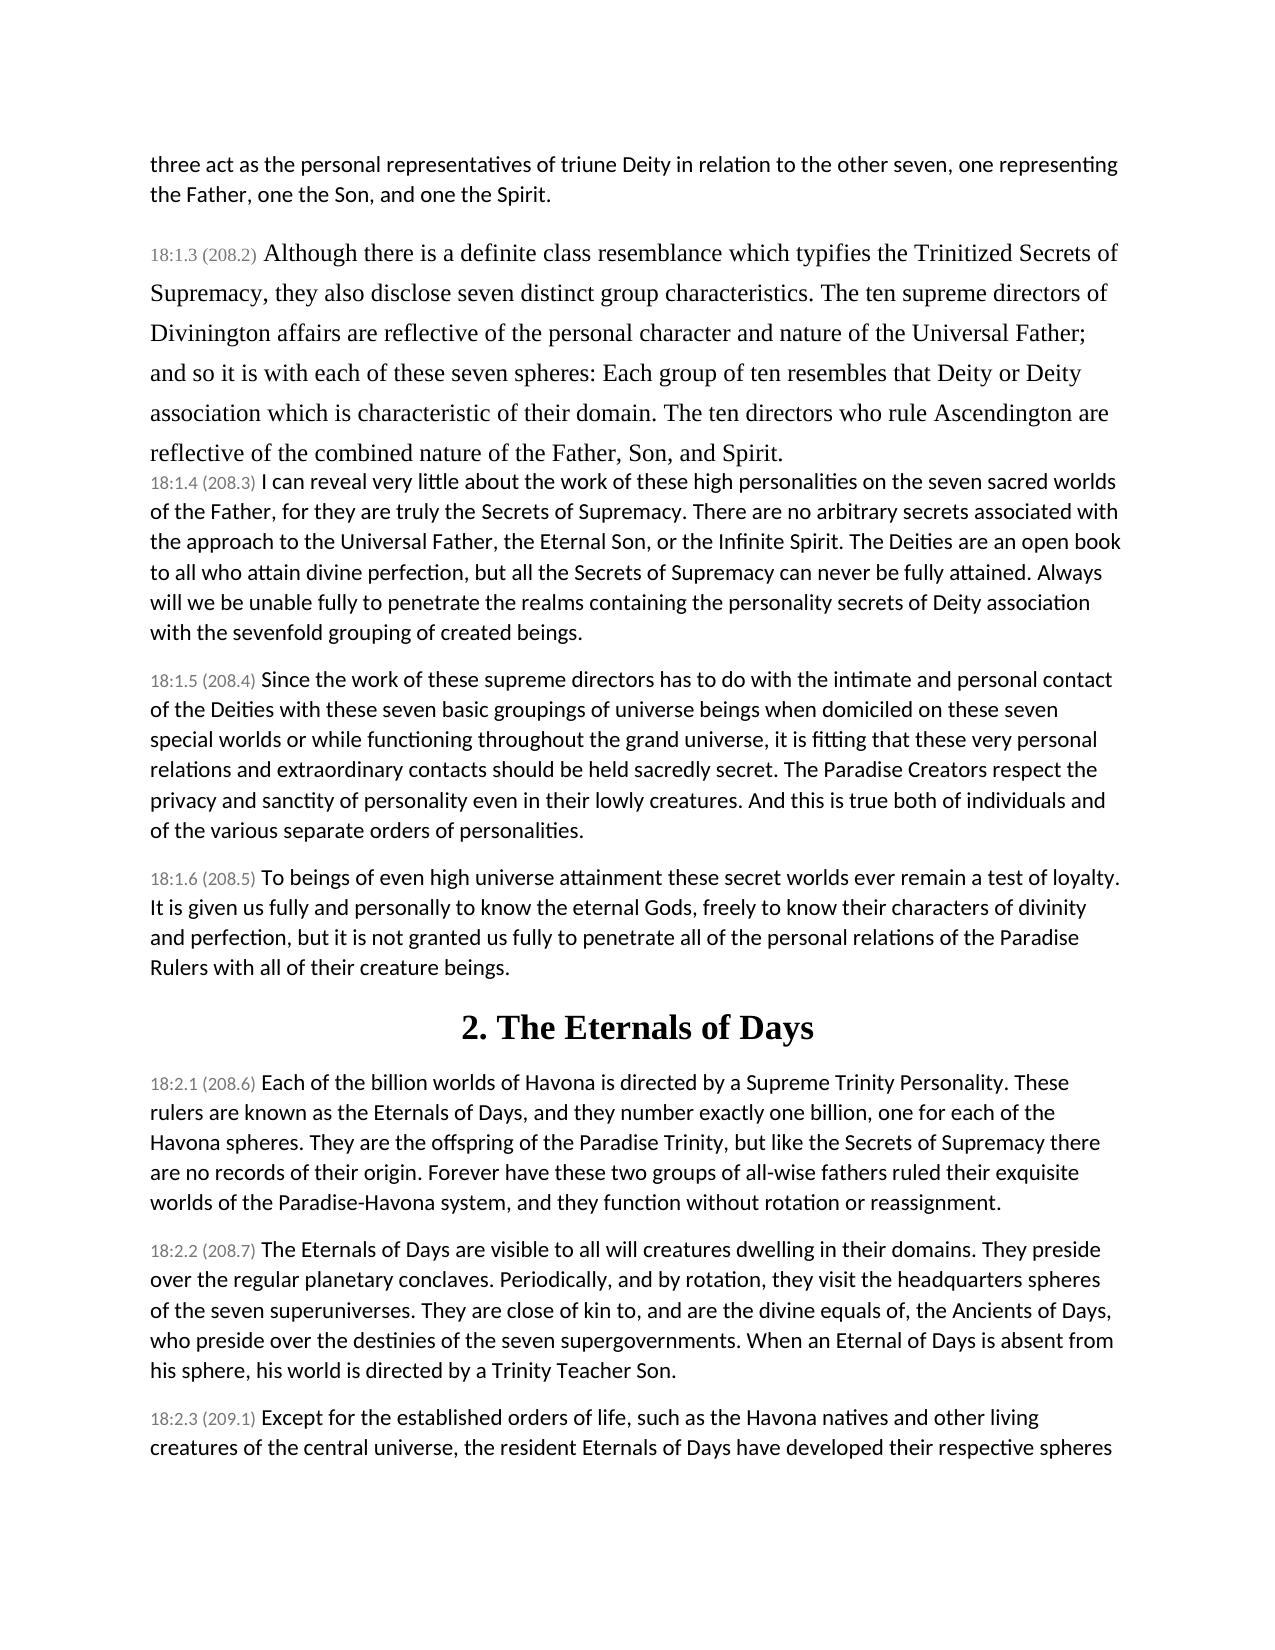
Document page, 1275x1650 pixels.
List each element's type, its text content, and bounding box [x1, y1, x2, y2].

text 18:2.2 (208.7) The Eternals of Days are visible to all will creatures dwelling in their domains. They preside over the regular planetary conclaves. Periodically, and by rotation, they visit the headquarters spheres of the seven superuniverses. They are close of kin to, and are the divine equals of, the Ancients of Days, who preside over the destinies of the seven supergovernments. When an Eternal of Days is absent from his sphere, his world is directed by a Trinity Teacher Son. [150, 1235, 1125, 1384]
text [150, 1403, 1125, 1461]
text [150, 150, 1125, 208]
text 18:1.6 (208.5) To beings of even high universe attainment these secret worlds ever remain a test of loyalty. It is given us fully and personally to know the eternal Gods, freely to know their characters of divinity and perfection, but it is not granted us fully to penetrate all of the personal relations of the Paradise Rulers with all of their creature beings. [150, 863, 1125, 969]
text 18:1.4 (208.3) I can reveal very little about the work of these high personalities on the seven sacred worlds of the Father, for they are truly the Secrets of Supremacy. There are no arbitrary secrets associated with the approach to the Universal Father, the Eternal Son, or the Infinite Spirit. The Deities are an open book to all who attain divine perfection, but all the Secrets of Supremacy can never be fully attained. Always will we be unable fully to penetrate the realms containing the personality secrets of Deity association with the sevenfold grouping of created beings. [150, 467, 1125, 646]
text 18:1.5 (208.4) Since the work of these supreme directors has to do with the intimate and personal contact of the Deities with these seven basic groupings of universe beings when domiciled on these seven special worlds or while functioning throughout the grand universe, it is fitting that these very personal relations and extraordinary contacts should be held sacredly secret. The Paradise Creators respect the privacy and sanctity of personality even in their lowly creatures. And this is true both of individuals and of the various separate orders of personalities. [150, 665, 1125, 844]
subtitle 2. The Eternals of Days [150, 969, 1125, 1047]
text 18:1.3 (208.2) Although there is a definite class resemblance which typifies the Trinitized Secrets of Supremacy, they also disclose seven distinct group characteristics. The ten supreme directors of Divinington affairs are reflective of the personal character and nature of the Universal Father; and so it is with each of these seven spheres: Each group of ten resembles that Deity or Deity association which is characteristic of their domain. The ten directors who rule Ascendington are reflective of the combined nature of the Father, Son, and Spirit. [150, 227, 1125, 467]
text 18:2.1 (208.6) Each of the billion worlds of Havona is directed by a Supreme Trinity Personality. These rulers are known as the Eternals of Days, and they number exactly one billion, one for each of the Havona spheres. They are the offspring of the Paradise Trinity, but like the Secrets of Supremacy there are no records of their origin. Forever have these two groups of all-wise fathers ruled their exquisite worlds of the Paradise-Havona system, and they function without rotation or reassignment. [150, 1068, 1125, 1217]
